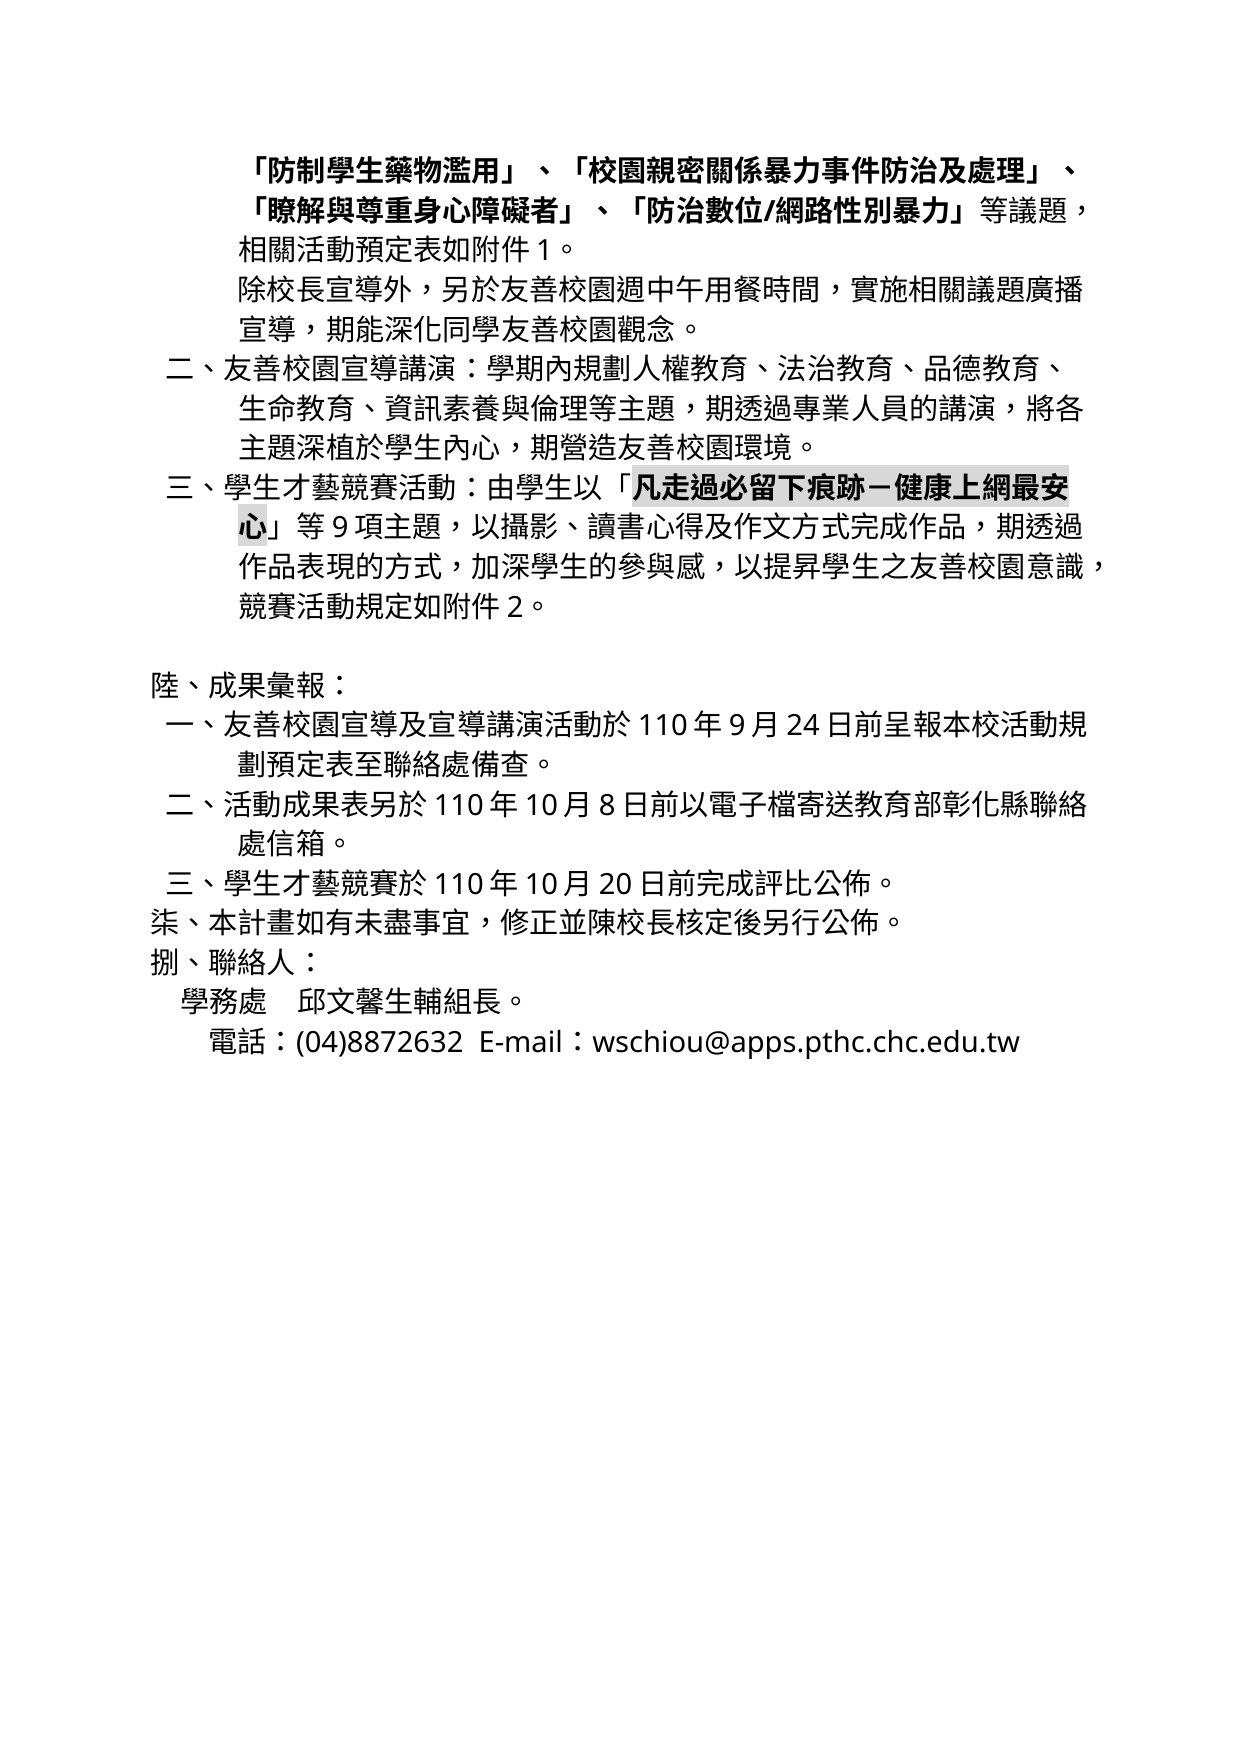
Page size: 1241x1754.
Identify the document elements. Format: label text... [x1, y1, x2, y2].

text 柒、本計畫如有未盡事宜，修正並陳校長核定後另行公佈。 [150, 902, 1090, 942]
text 一、友善校園宣導及宣導講演活動於110年9月24日前呈報本校活動規劃預定表至聯絡處備查。 [150, 704, 1090, 783]
text 二、友善校園宣導講演：學期內規劃人權教育、法治教育、品德教育、生命教育、資訊素養與倫理等主題，期透過專業人員的講演，將各主題深植於學生內心，期營造友善校園環境。 [150, 348, 1090, 467]
text 捌、聯絡人： [150, 942, 1090, 981]
text 電話：(04)8872632 E-mail：wschiou@apps.pthc.chc.edu.tw [150, 1021, 1090, 1060]
text 除校長宣導外，另於友善校園週中午用餐時間，實施相關議題廣播宣導，期能深化同學友善校園觀念。 [150, 269, 1090, 348]
text 學務處 邱文馨生輔組長。 [150, 981, 1090, 1021]
text 陸、成果彙報： [150, 664, 1090, 704]
text 三、學生才藝競賽於110年10月20日前完成評比公佈。 [150, 862, 1090, 902]
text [150, 150, 1090, 269]
text 二、活動成果表另於110年10月8日前以電子檔寄送教育部彰化縣聯絡處信箱。 [150, 783, 1090, 862]
text 三、學生才藝競賽活動：由學生以「凡走過必留下痕跡－健康上網最安心」等9項主題，以攝影、讀書心得及作文方式完成作品，期透過作品表現的方式，加深學生的參與感，以提昇學生之友善校園意識，競賽活動規定如附件2。 [150, 467, 1090, 625]
